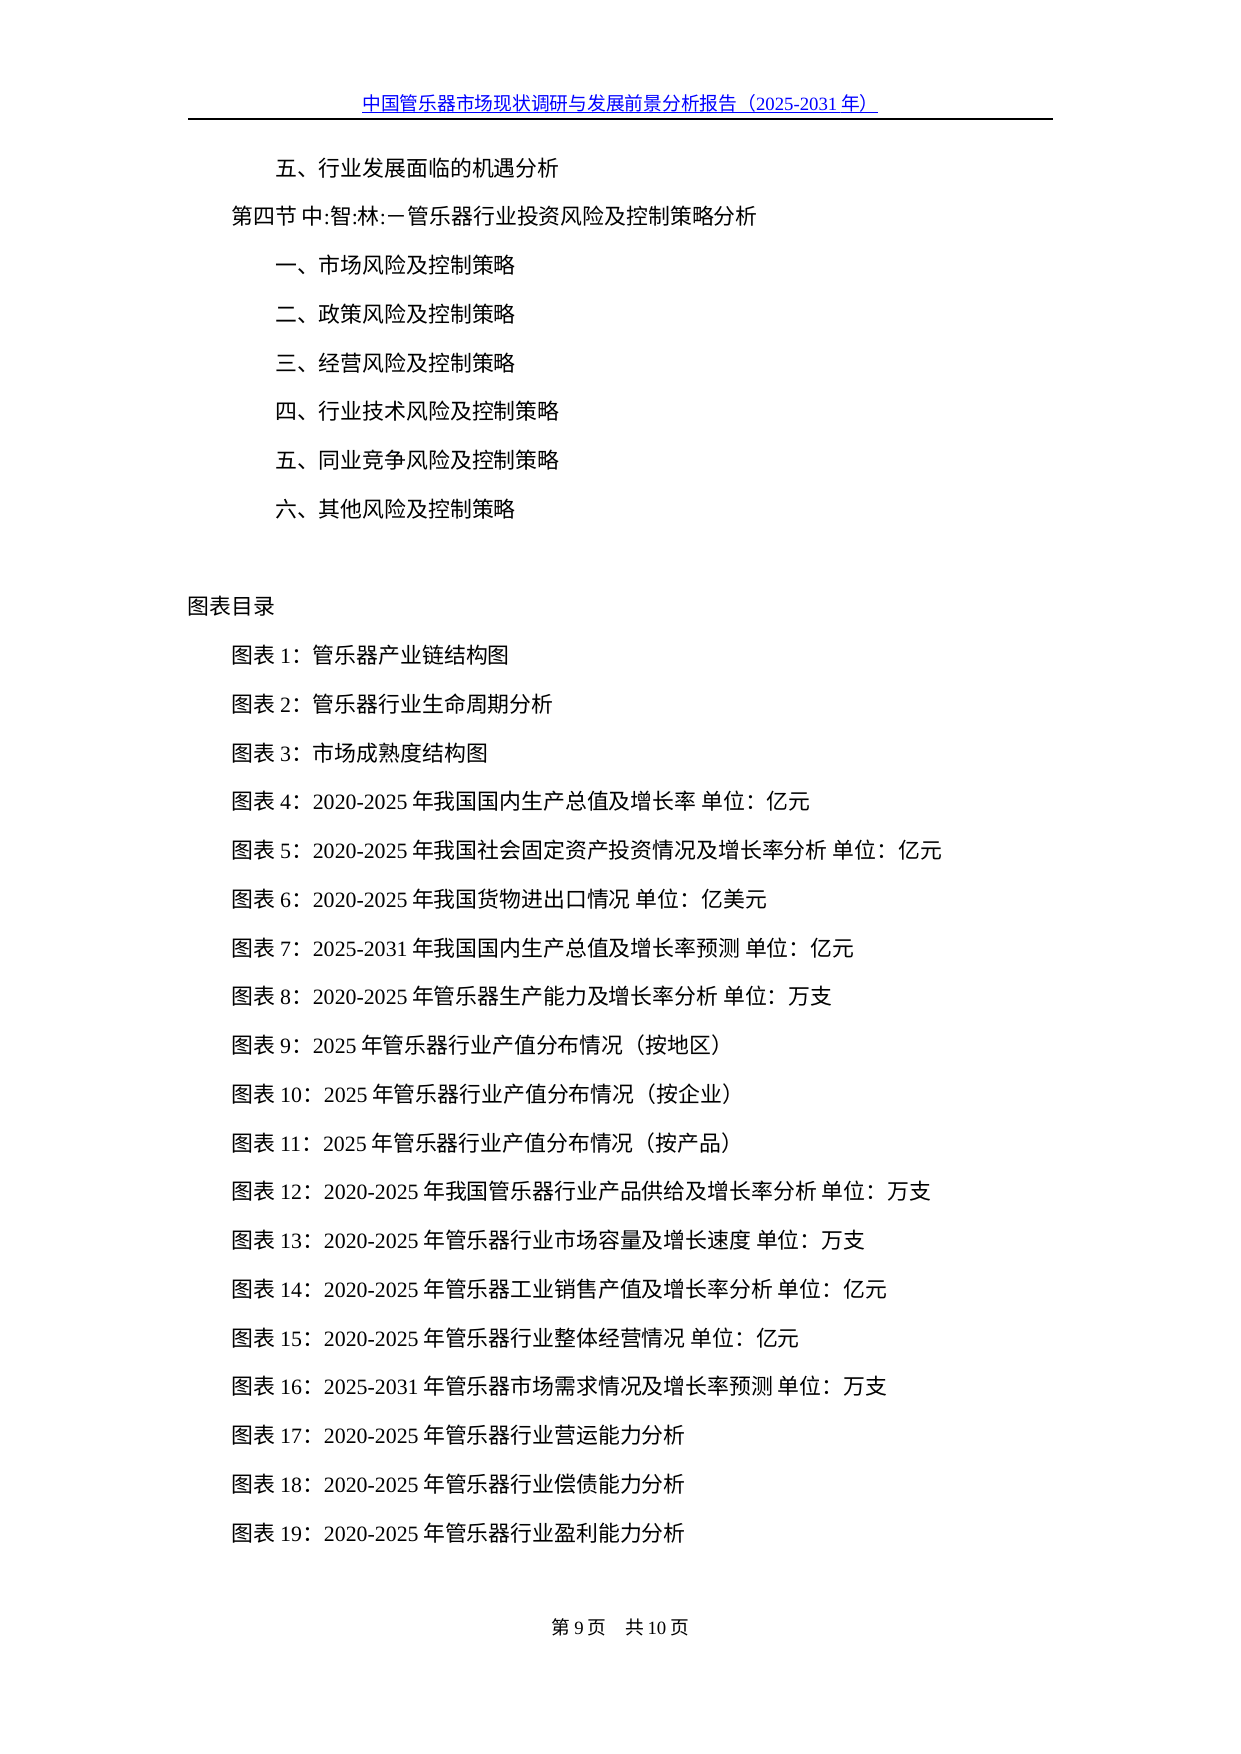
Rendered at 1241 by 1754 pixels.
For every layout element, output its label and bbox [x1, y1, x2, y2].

text [187, 150, 1053, 1548]
